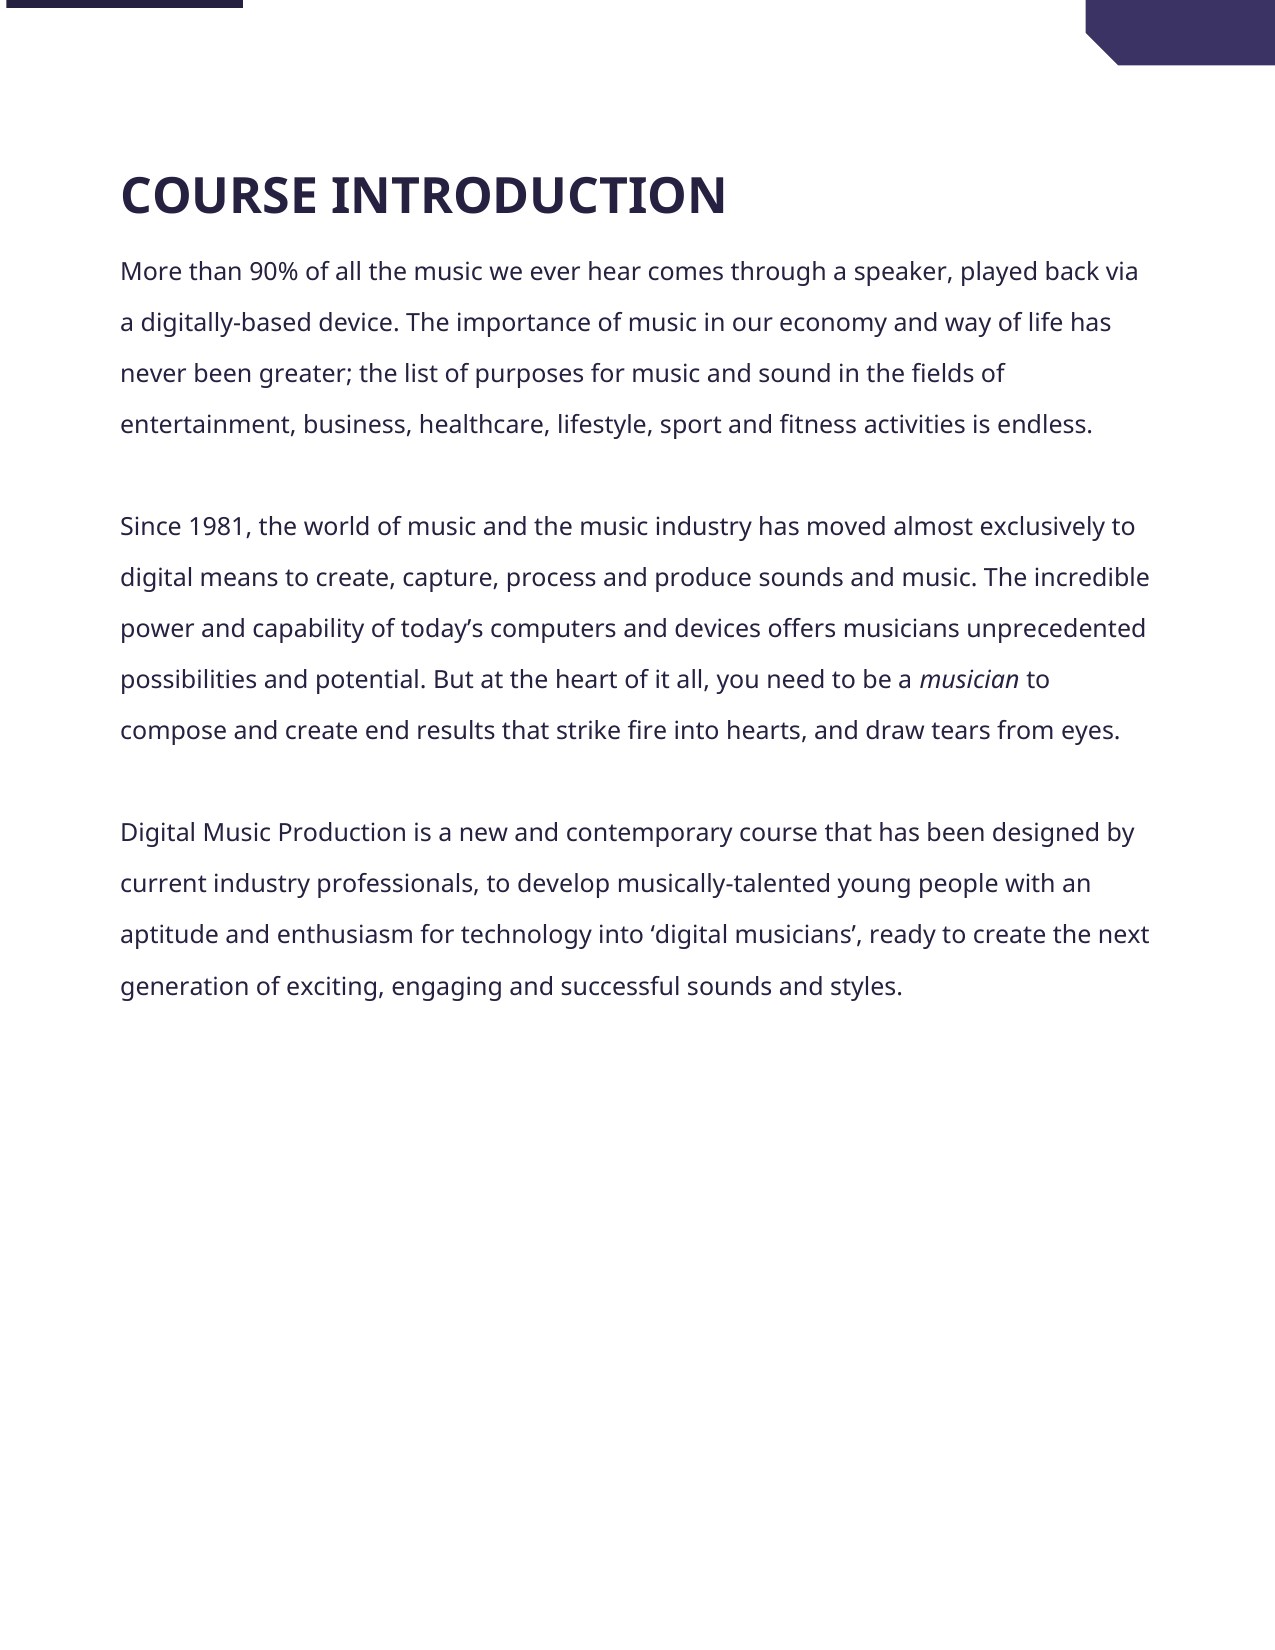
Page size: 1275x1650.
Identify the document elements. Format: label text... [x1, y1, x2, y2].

subtitle cOURSE INTRODUCTION [120, 160, 1155, 228]
text Since 1981, the world of music and the music industry has moved almost exclusively to digital means to create, capture, process and produce sounds and music. The incredible power and capability of today’s computers and devices offers musicians unprecedented possibilities and potential. But at the heart of it all, you need to be a musician to compose and create end results that strike fire into hearts, and draw tears from eyes. [120, 509, 1155, 747]
text Digital Music Production is a new and contemporary course that has been designed by current industry professionals, to develop musically-talented young people with an aptitude and enthusiasm for technology into ‘digital musicians’, ready to create the next generation of exciting, engaging and successful sounds and styles. [120, 815, 1155, 1002]
subtitle More than 90% of all the music we ever hear comes through a speaker, played back via a digitally-based device. The importance of music in our economy and way of life has never been greater; the list of purposes for music and sound in the fields of entertainment, business, healthcare, lifestyle, sport and fitness activities is endless. [120, 253, 1155, 441]
